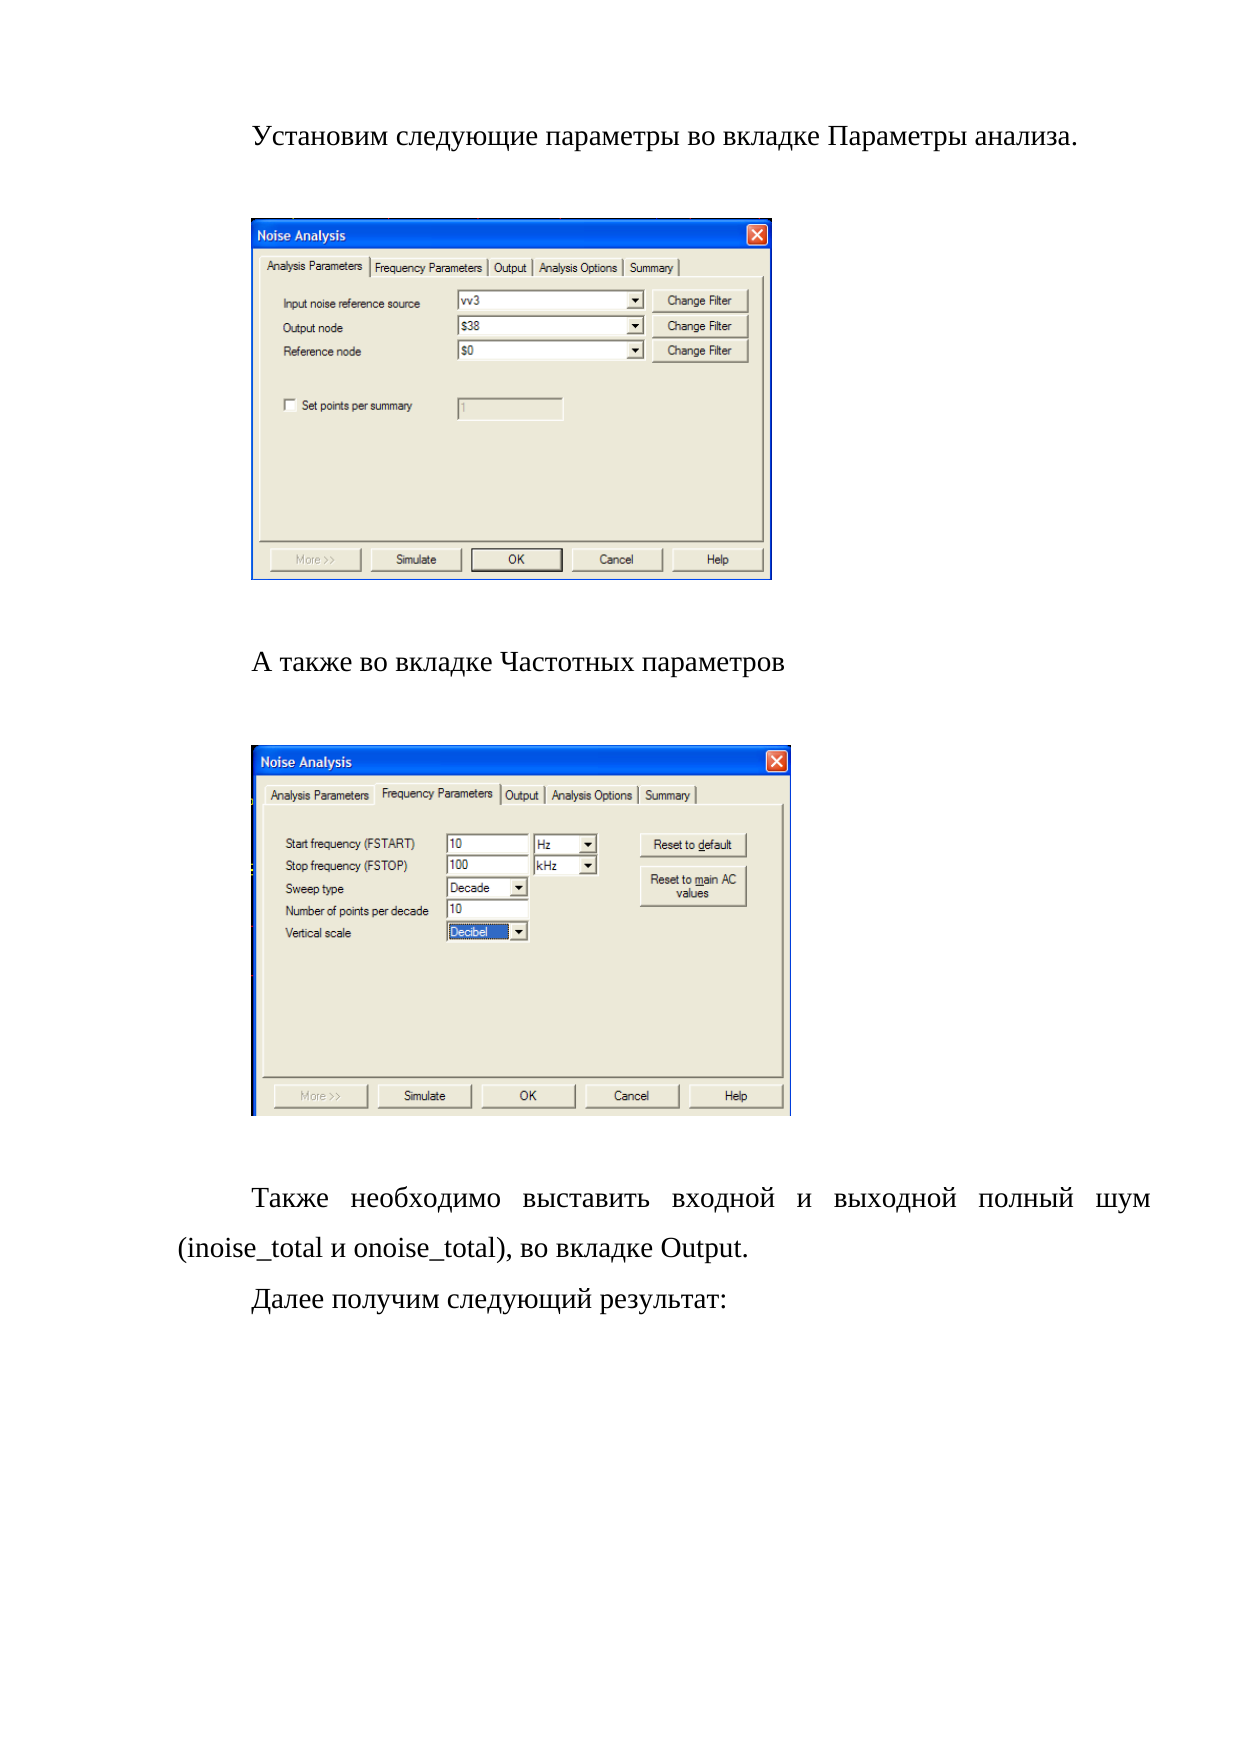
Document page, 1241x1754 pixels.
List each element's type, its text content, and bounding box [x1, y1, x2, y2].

text Далее получим следующий результат: [177, 1281, 1152, 1314]
text Также необходимо выставить входной и выходной полный шум (inoise_total и onoise_total), во вкладке Output. [177, 1180, 1152, 1264]
text Установим следующие параметры во вкладке Параметры анализа. [177, 118, 1152, 152]
text А также во вкладке Частотных параметров [177, 644, 1152, 678]
picture [251, 218, 772, 580]
picture [251, 745, 791, 1116]
